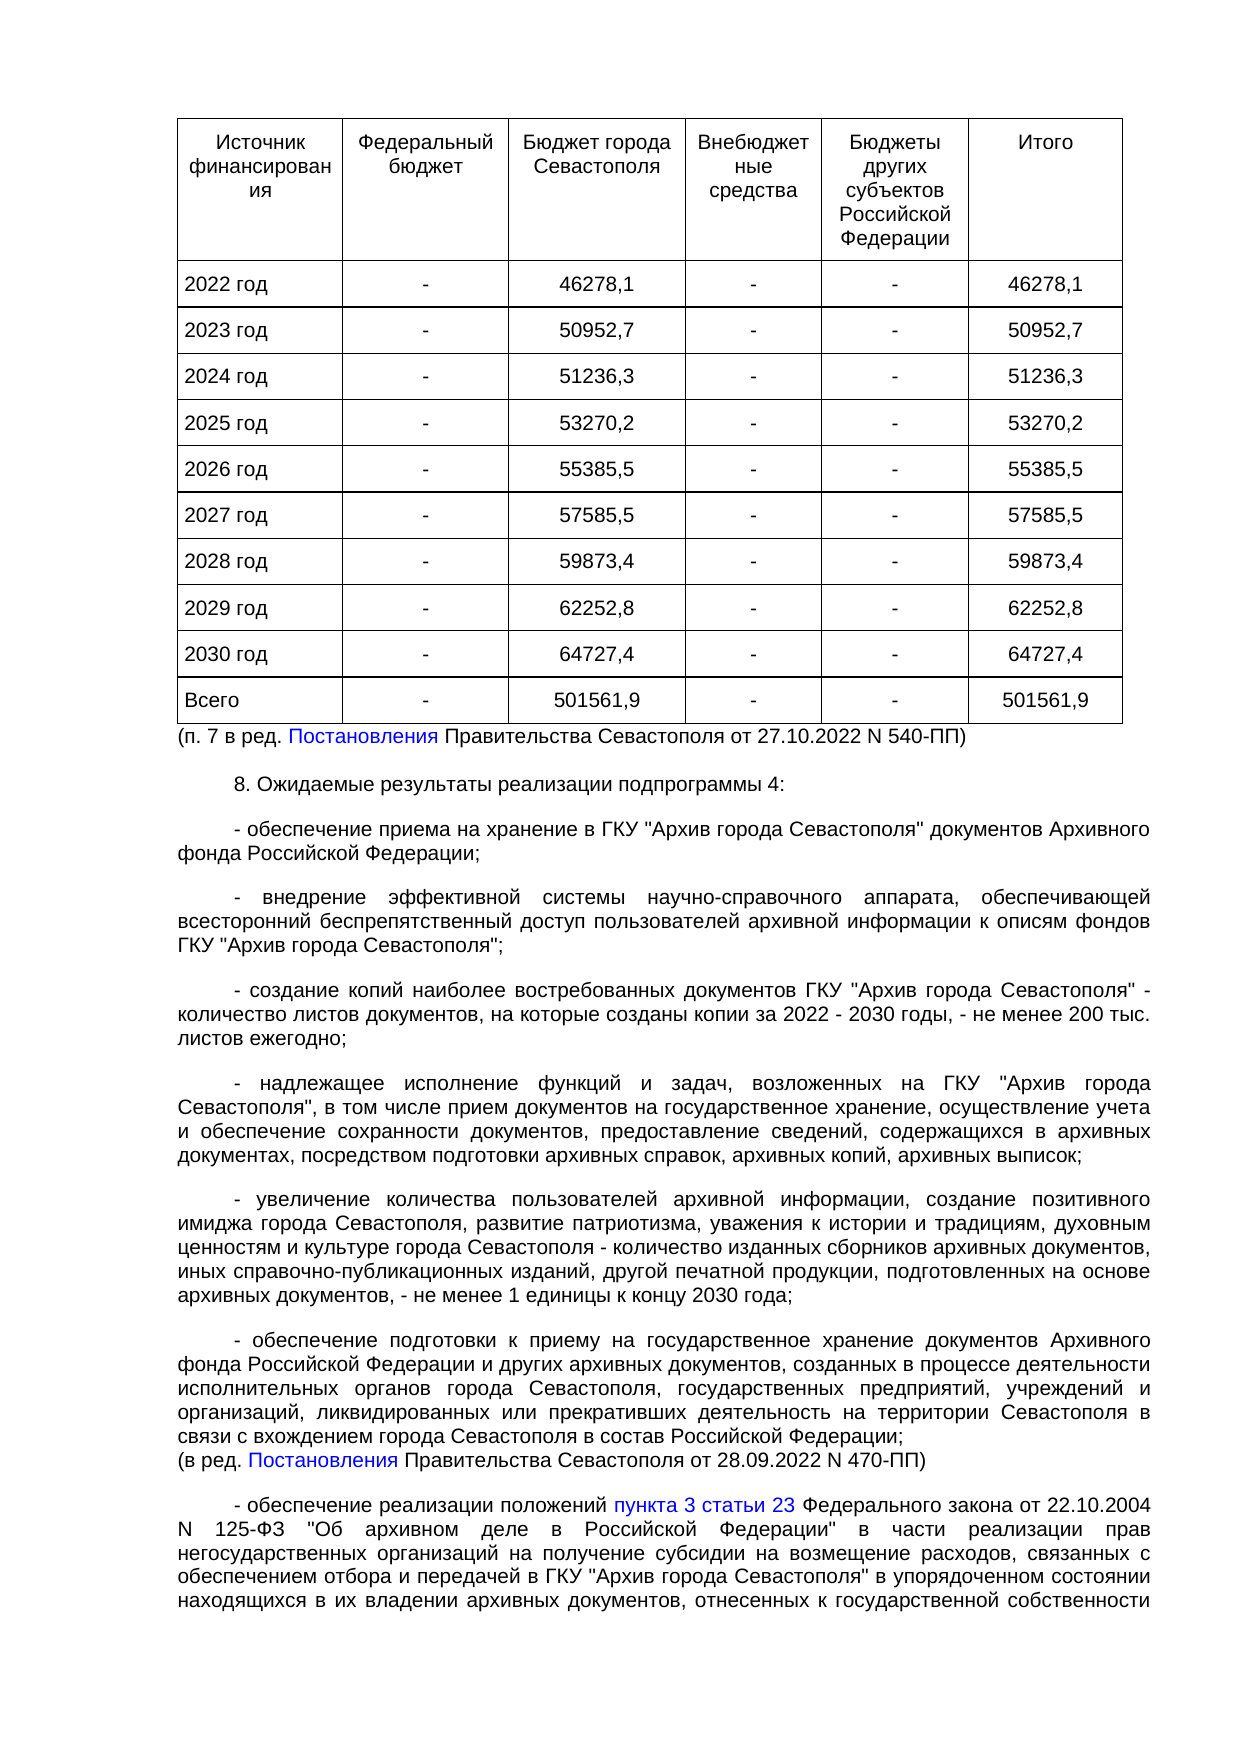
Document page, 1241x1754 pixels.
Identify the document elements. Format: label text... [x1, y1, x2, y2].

table_cell - [822, 308, 968, 353]
table_cell - [686, 493, 821, 538]
table_cell 2024 год [178, 354, 342, 399]
table_header Источник финансирования [178, 119, 342, 260]
table_cell 2029 год [178, 585, 342, 630]
table_cell 2022 год [178, 261, 342, 306]
table_cell - [822, 678, 968, 723]
table_cell 57585,5 [509, 493, 685, 538]
text - создание копий наиболее востребованных документов ГКУ "Архив города Севастополя" - количество листов документов, на которые созданы копии за 2022 - 2030 годы, - не менее 200 тыс. листов ежегодно; [177, 978, 1152, 1050]
table_cell - [343, 354, 508, 399]
table_cell - [822, 539, 968, 584]
table_header Бюджеты других субъектов Российской Федерации [822, 119, 968, 260]
table_cell - [343, 539, 508, 584]
table_cell 501561,9 [969, 678, 1122, 723]
text - обеспечение подготовки к приему на государственное хранение документов Архивного фонда Российской Федерации и других архивных документов, созданных в процессе деятельности исполнительных органов города Севастополя, государственных предприятий, учреждений и организаций, ликвидированных или прекративших деятельность на территории Севастополя в связи с вхождением города Севастополя в состав Российской Федерации; [177, 1328, 1152, 1448]
table_cell - [686, 308, 821, 353]
table_cell 64727,4 [969, 631, 1122, 676]
table_cell - [822, 354, 968, 399]
table_header Федеральный бюджет [343, 119, 508, 260]
table_cell - [686, 400, 821, 445]
table_cell - [822, 493, 968, 538]
text - обеспечение приема на хранение в ГКУ "Архив города Севастополя" документов Архивного фонда Российской Федерации; [177, 816, 1152, 864]
table_cell 62252,8 [969, 585, 1122, 630]
table_cell 46278,1 [509, 261, 685, 306]
table_cell 59873,4 [509, 539, 685, 584]
table_cell - [822, 261, 968, 306]
table_cell 55385,5 [509, 446, 685, 491]
text 8. Ожидаемые результаты реализации подпрограммы 4: [177, 772, 1152, 796]
table_cell 53270,2 [509, 400, 685, 445]
table_cell 57585,5 [969, 493, 1122, 538]
table_cell - [343, 631, 508, 676]
table_cell 46278,1 [969, 261, 1122, 306]
table_cell Всего [178, 678, 342, 723]
table_cell 501561,9 [509, 678, 685, 723]
table_cell 50952,7 [969, 308, 1122, 353]
table_cell 51236,3 [509, 354, 685, 399]
table_header Итого [969, 119, 1122, 260]
table_header Внебюджетные средства [686, 119, 821, 260]
table_cell 2028 год [178, 539, 342, 584]
table_cell - [686, 539, 821, 584]
table_cell - [822, 400, 968, 445]
text (в ред. Постановления Правительства Севастополя от 28.09.2022 N 470-ПП) [177, 1448, 1152, 1472]
table_cell - [686, 446, 821, 491]
table_cell - [686, 354, 821, 399]
table_cell 59873,4 [969, 539, 1122, 584]
table_header Бюджет города Севастополя [509, 119, 685, 260]
table_cell - [343, 308, 508, 353]
table_cell 2023 год [178, 308, 342, 353]
table_cell - [686, 678, 821, 723]
table_cell 53270,2 [969, 400, 1122, 445]
table_cell - [822, 446, 968, 491]
table_cell 2030 год [178, 631, 342, 676]
table_cell - [686, 261, 821, 306]
table_cell 64727,4 [509, 631, 685, 676]
text - надлежащее исполнение функций и задач, возложенных на ГКУ "Архив города Севастополя", в том числе прием документов на государственное хранение, осуществление учета и обеспечение сохранности документов, предоставление сведений, содержащихся в архивных документах, посредством подготовки архивных справок, архивных копий, архивных выписок; [177, 1071, 1152, 1166]
table_cell - [343, 493, 508, 538]
table_cell - [686, 631, 821, 676]
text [177, 1492, 1152, 1612]
text (п. 7 в ред. Постановления Правительства Севастополя от 27.10.2022 N 540-ПП) [177, 724, 1152, 748]
table_cell 50952,7 [509, 308, 685, 353]
table_cell - [822, 585, 968, 630]
table_cell - [343, 446, 508, 491]
text - внедрение эффективной системы научно-справочного аппарата, обеспечивающей всесторонний беспрепятственный доступ пользователей архивной информации к описям фондов ГКУ "Архив города Севастополя"; [177, 885, 1152, 957]
table_cell 2027 год [178, 493, 342, 538]
text - увеличение количества пользователей архивной информации, создание позитивного имиджа города Севастополя, развитие патриотизма, уважения к истории и традициям, духовным ценностям и культуре города Севастополя - количество изданных сборников архивных документов, иных справочно-публикационных изданий, другой печатной продукции, подготовленных на основе архивных документов, - не менее 1 единицы к концу 2030 года; [177, 1187, 1152, 1307]
table_cell - [822, 631, 968, 676]
table_cell 2025 год [178, 400, 342, 445]
table_cell - [343, 400, 508, 445]
table_cell 55385,5 [969, 446, 1122, 491]
table_cell - [343, 585, 508, 630]
table_cell 62252,8 [509, 585, 685, 630]
table_cell 2026 год [178, 446, 342, 491]
table_cell - [343, 261, 508, 306]
table_cell 51236,3 [969, 354, 1122, 399]
table_cell - [686, 585, 821, 630]
table_cell - [343, 678, 508, 723]
